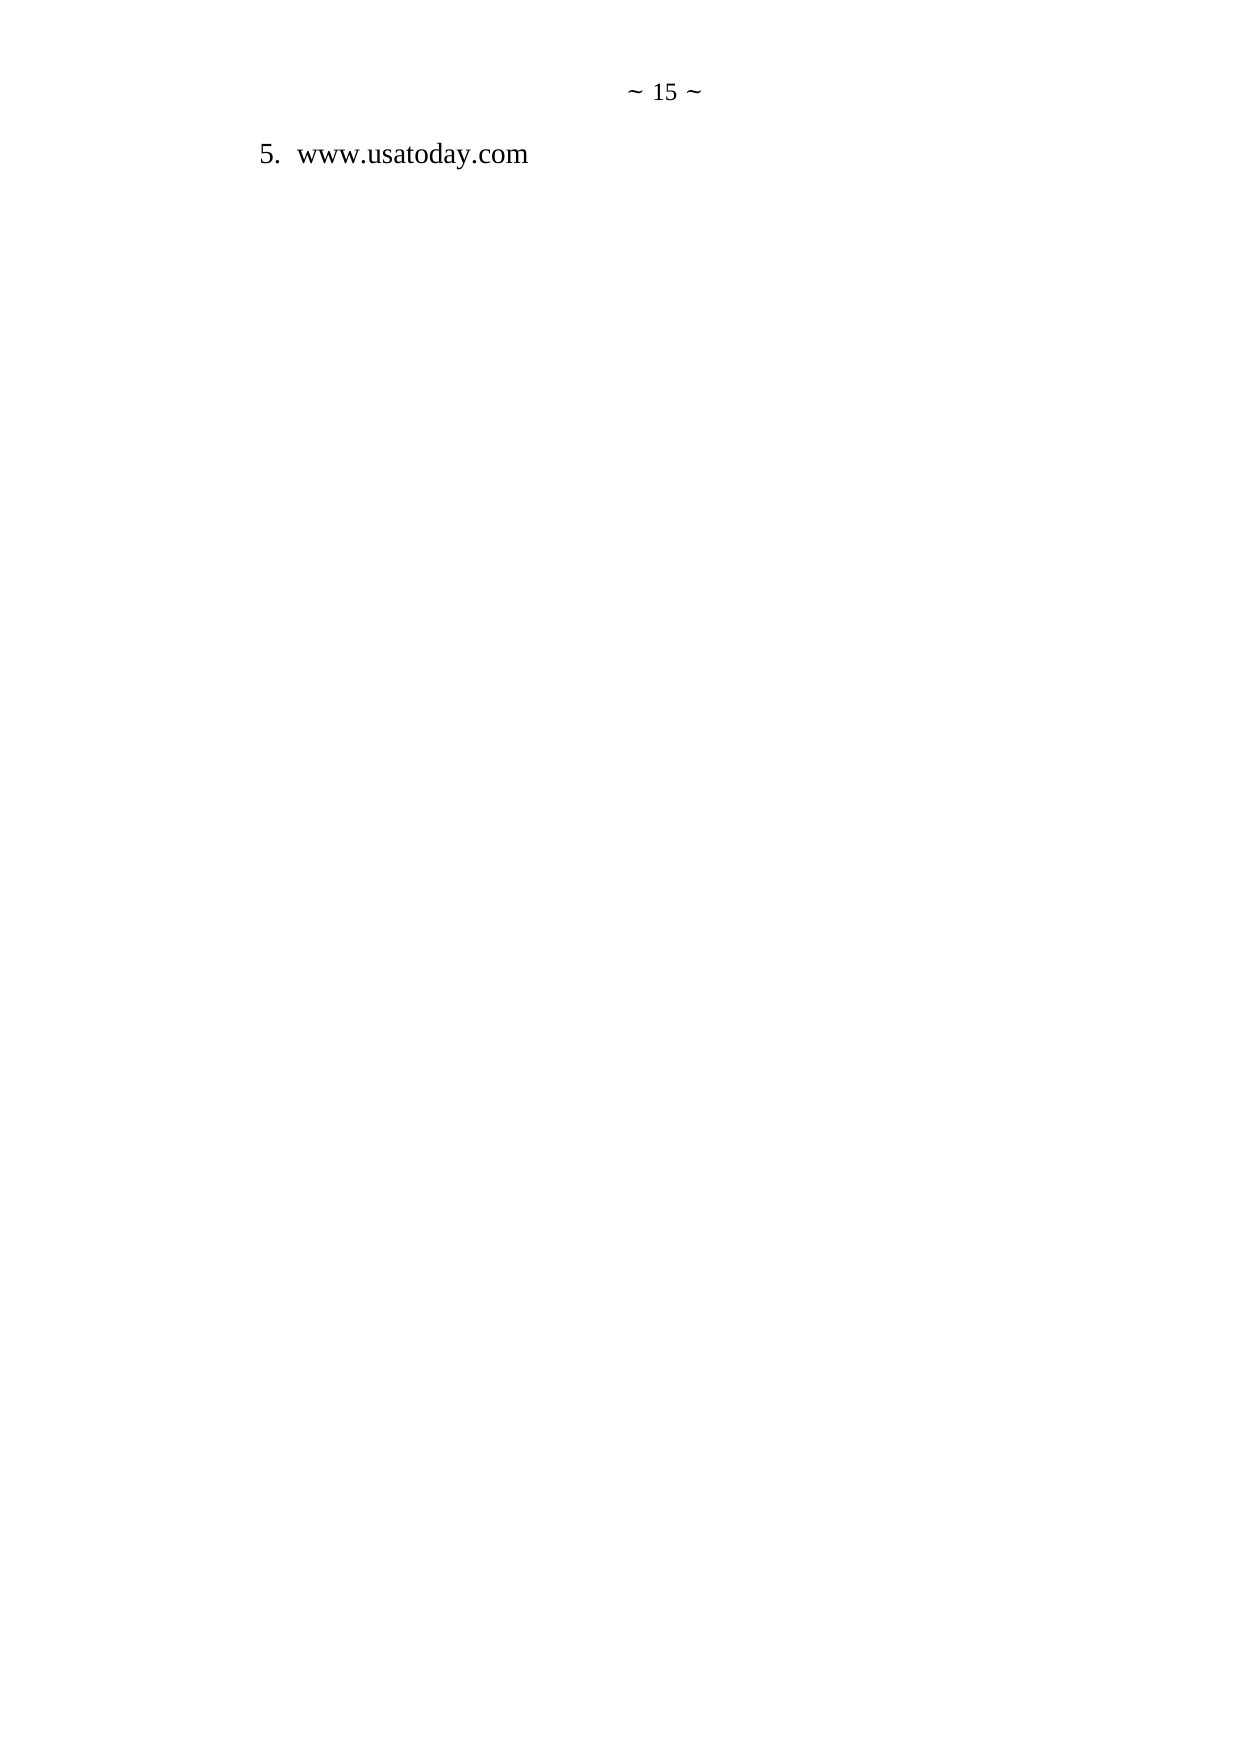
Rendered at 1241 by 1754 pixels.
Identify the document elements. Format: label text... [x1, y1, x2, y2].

list www.usatoday.com [259, 136, 1152, 169]
